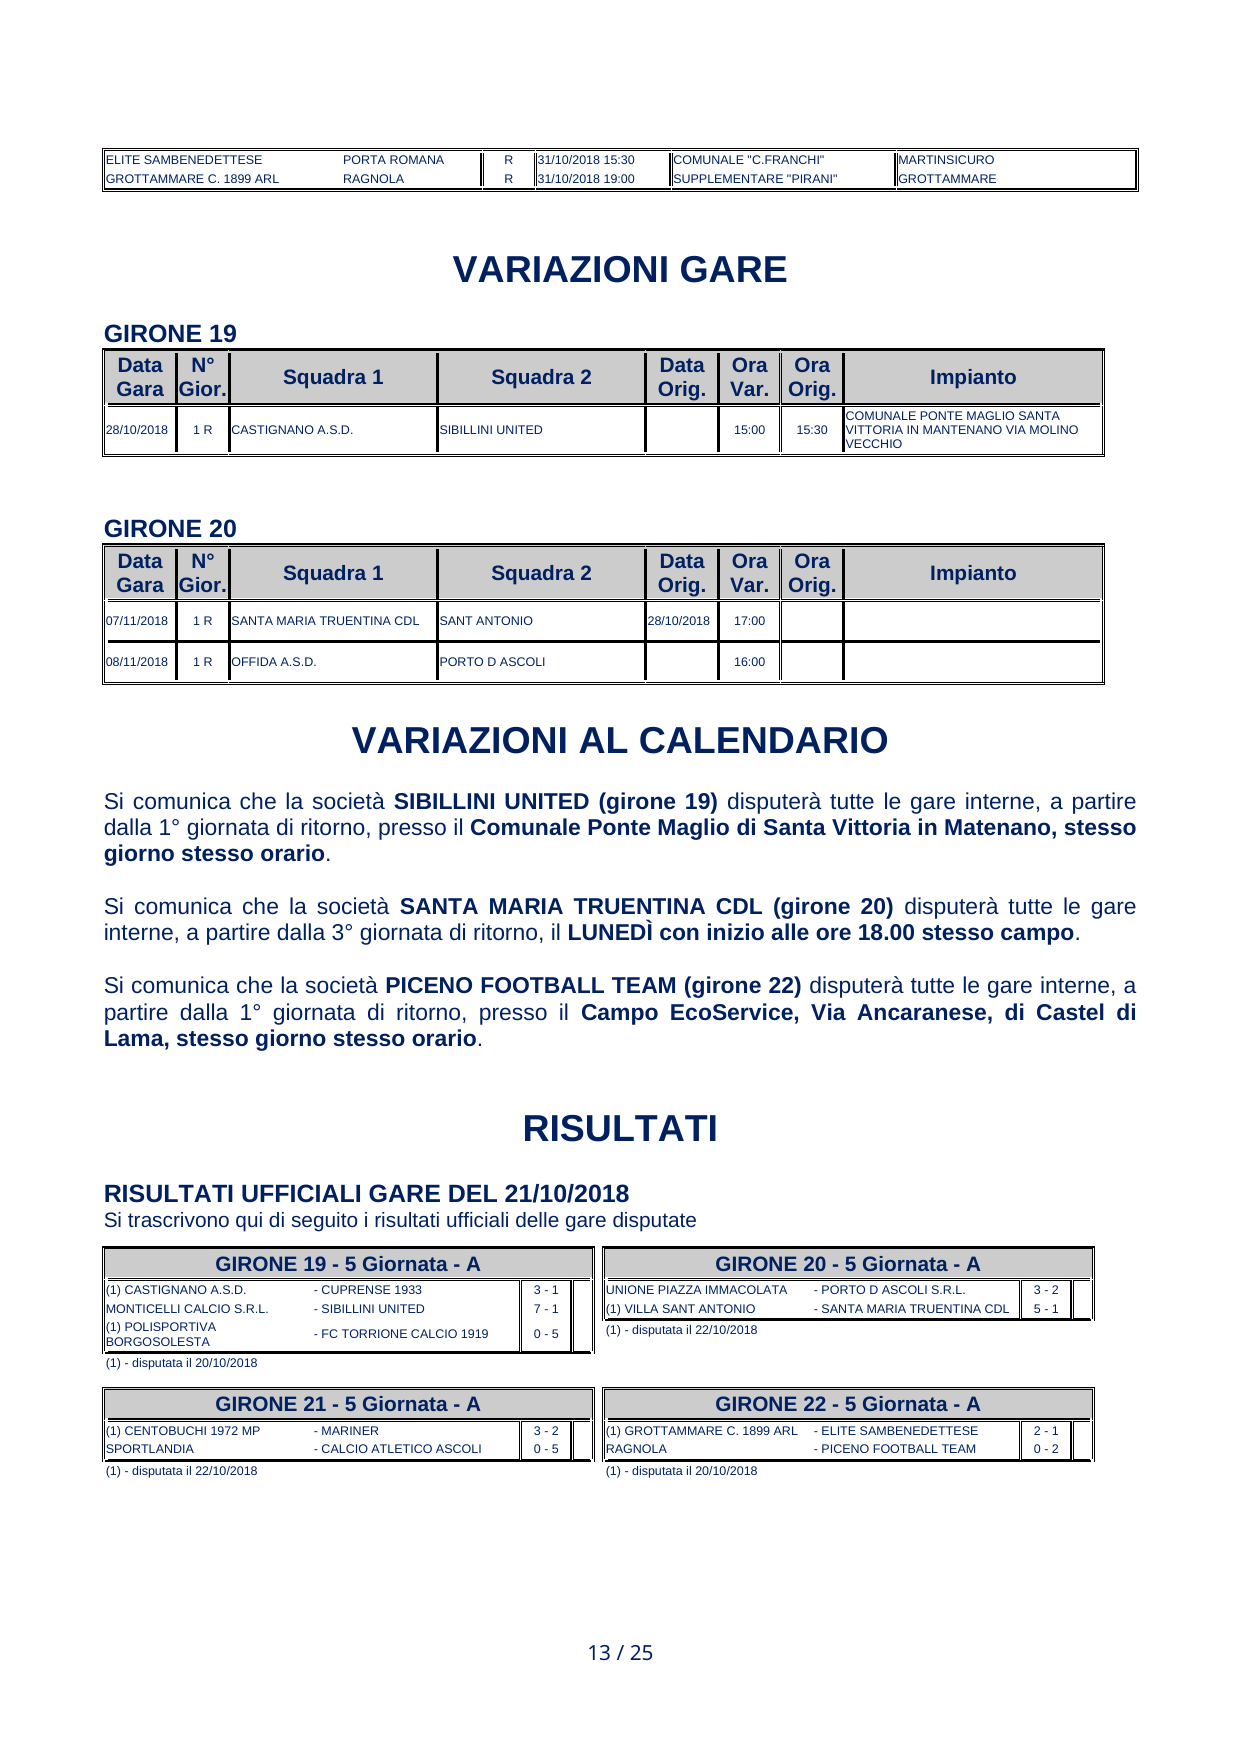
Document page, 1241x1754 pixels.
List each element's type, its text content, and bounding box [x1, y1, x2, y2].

table_header Squadra 1 [229, 351, 437, 403]
table_header Data Gara [105, 351, 176, 403]
table_header Impianto [843, 547, 1102, 598]
table_cell OFFIDA A.S.D. [229, 643, 437, 681]
text RISULTATI UFFICIALI GARE DEL 21/10/2018 [103, 1179, 1137, 1208]
table_cell [845, 599, 1102, 640]
table_header Squadra 2 [437, 351, 645, 403]
table_header Ora Var. [718, 547, 781, 598]
table_cell 31/10/2018 19:00 [535, 170, 671, 188]
table_cell PORTO D ASCOLI [437, 643, 645, 681]
table_cell SIBILLINI UNITED [437, 407, 645, 454]
table_cell 1 R [178, 602, 228, 640]
table_cell CASTIGNANO A.S.D. [229, 407, 437, 454]
table_header Squadra 2 [437, 547, 645, 598]
table_cell RAGNOLA [341, 170, 482, 188]
table_header Ora Var. [718, 351, 781, 403]
table_header Impianto [843, 351, 1102, 403]
table_cell [645, 643, 718, 681]
text Si comunica che la società PICENO FOOTBALL TEAM (girone 22) disputerà tutte le gare interne, a partire dalla 1° giornata di ritorno, presso il Campo EcoService, Via Ancaranese, di Castel di Lama, stesso giorno stesso orario. [103, 972, 1137, 1051]
table_cell MARTINSICURO [896, 151, 1135, 169]
table_cell 17:00 [720, 602, 779, 640]
table_cell PORTA ROMANA [341, 151, 482, 169]
text Si comunica che la società SANTA MARIA TRUENTINA CDL (girone 20) disputerà tutte le gare interne, a partire dalla 3° giornata di ritorno, il LUNEDÌ con inizio alle ore 18.00 stesso campo. [103, 893, 1137, 946]
text VARIAZIONI GARE [103, 247, 1137, 290]
table_header Data Orig. [645, 547, 718, 598]
table_cell 16:00 [718, 643, 781, 681]
table_cell 1 R [176, 407, 229, 454]
table_cell GROTTAMMARE [896, 170, 1135, 188]
table_cell R [482, 170, 535, 188]
text Si comunica che la società SIBILLINI UNITED (girone 19) disputerà tutte le gare interne, a partire dalla 1° giornata di ritorno, presso il Comunale Ponte Maglio di Santa Vittoria in Matenano, stesso giorno stesso orario. [103, 788, 1137, 867]
text VARIAZIONI AL CALENDARIO [103, 718, 1137, 761]
table_cell [781, 643, 843, 681]
table_cell [843, 640, 1102, 681]
table_cell GROTTAMMARE C. 1899 ARL [105, 170, 341, 188]
table_cell ELITE SAMBENEDETTESE [105, 151, 341, 169]
table_header Data Orig. [645, 351, 718, 403]
table_header N° Gior. [176, 545, 229, 598]
table_cell 15:30 [781, 407, 843, 454]
table_header [604, 1246, 1103, 1372]
table_cell 1 R [176, 643, 229, 681]
table_cell 07/11/2018 [105, 599, 175, 640]
table_cell 28/10/2018 [105, 403, 176, 454]
table_header Ora Orig. [781, 547, 843, 598]
table_cell R [482, 151, 535, 169]
table_cell 08/11/2018 [105, 640, 176, 681]
table_cell SANTA MARIA TRUENTINA CDL [231, 602, 436, 640]
table_cell COMUNALE PONTE MAGLIO SANTA VITTORIA IN MANTENANO VIA MOLINO VECCHIO [843, 403, 1102, 454]
table_cell 31/10/2018 15:30 [535, 149, 671, 169]
text GIRONE 20 [103, 514, 1137, 543]
table_header N° Gior. [176, 350, 229, 403]
table_cell [782, 602, 842, 640]
table_cell 28/10/2018 [647, 602, 717, 640]
table_cell [645, 407, 718, 454]
table_header [104, 1246, 603, 1372]
text Si trascrivono qui di seguito i risultati ufficiali delle gare disputate [103, 1208, 1137, 1232]
text RISULTATI [103, 1107, 1137, 1150]
table_cell SANT ANTONIO [439, 602, 644, 640]
table_header [104, 1387, 603, 1480]
table_header Ora Orig. [781, 351, 843, 403]
table_header Squadra 1 [229, 547, 437, 598]
table_cell 15:00 [718, 407, 781, 454]
text GIRONE 19 [103, 319, 1137, 348]
table_cell SUPPLEMENTARE "PIRANI" [671, 170, 896, 188]
table_cell COMUNALE "C.FRANCHI" [671, 151, 896, 169]
table_header [604, 1387, 1103, 1480]
table_header Data Gara [105, 547, 176, 598]
